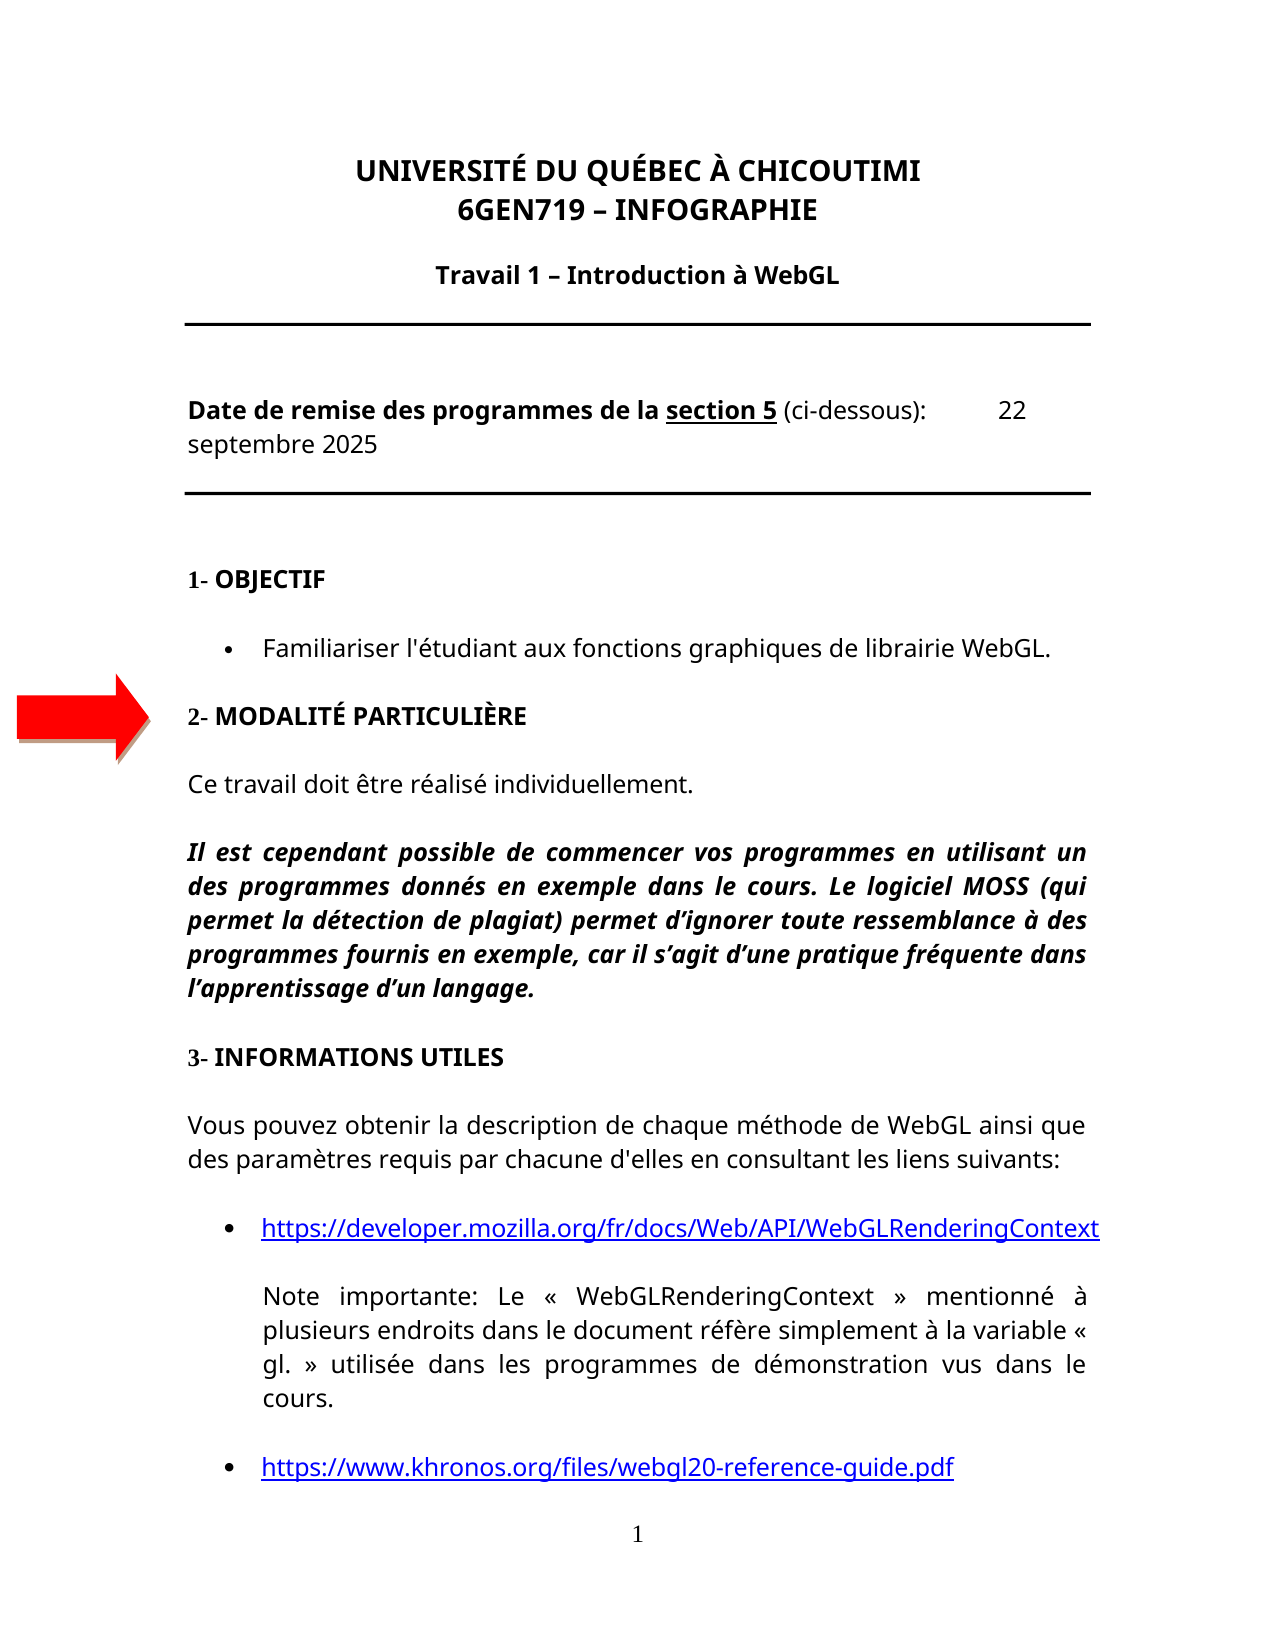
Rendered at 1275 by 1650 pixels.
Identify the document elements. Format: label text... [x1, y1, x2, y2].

text Vous pouvez obtenir la description de chaque méthode de WebGL ainsi que des paramètres requis par chacune d'elles en consultant les liens suivants: [187, 1108, 1088, 1176]
list https://developer.mozilla.org/fr/docs/Web/API/WebGLRenderingContext [225, 1211, 1102, 1244]
text Travail 1 – Introduction à WebGL [287, 258, 988, 292]
text Il est cependant possible de commencer vos programmes en utilisant un des programmes donnés en exemple dans le cours. Le logiciel MOSS (qui permet la détection de plagiat) permet d’ignorer toute ressemblance à des programmes fournis en exemple, car il s’agit d’une pratique fréquente dans l’apprentissage d’un langage. [187, 835, 1088, 1005]
text Ce travail doit être réalisé individuellement. [187, 767, 1102, 801]
list https://www.khronos.org/files/webgl20-reference-guide.pdf [225, 1450, 1102, 1484]
text Date de remise des programmes de la section 5 (ci-dessous): 22 septembre 2025 [187, 393, 1102, 461]
subtitle INFORMATIONS UTILES [187, 1039, 1102, 1073]
subtitle MODALITÉ PARTICULIÈRE [187, 698, 1102, 733]
list Familiariser l'étudiant aux fonctions graphiques de librairie WebGL. [225, 630, 1102, 664]
subtitle OBJECTIF [187, 562, 1102, 596]
text Note importante: Le « WebGLRenderingContext » mentionné à plusieurs endroits dans le document réfère simplement à la variable « gl. » utilisée dans les programmes de démonstration vus dans le cours. [262, 1279, 1088, 1415]
title UNIVERSITÉ DU QUÉBEC À CHICOUTIMI 6GEN719 – INFOGRAPHIE [287, 150, 988, 229]
